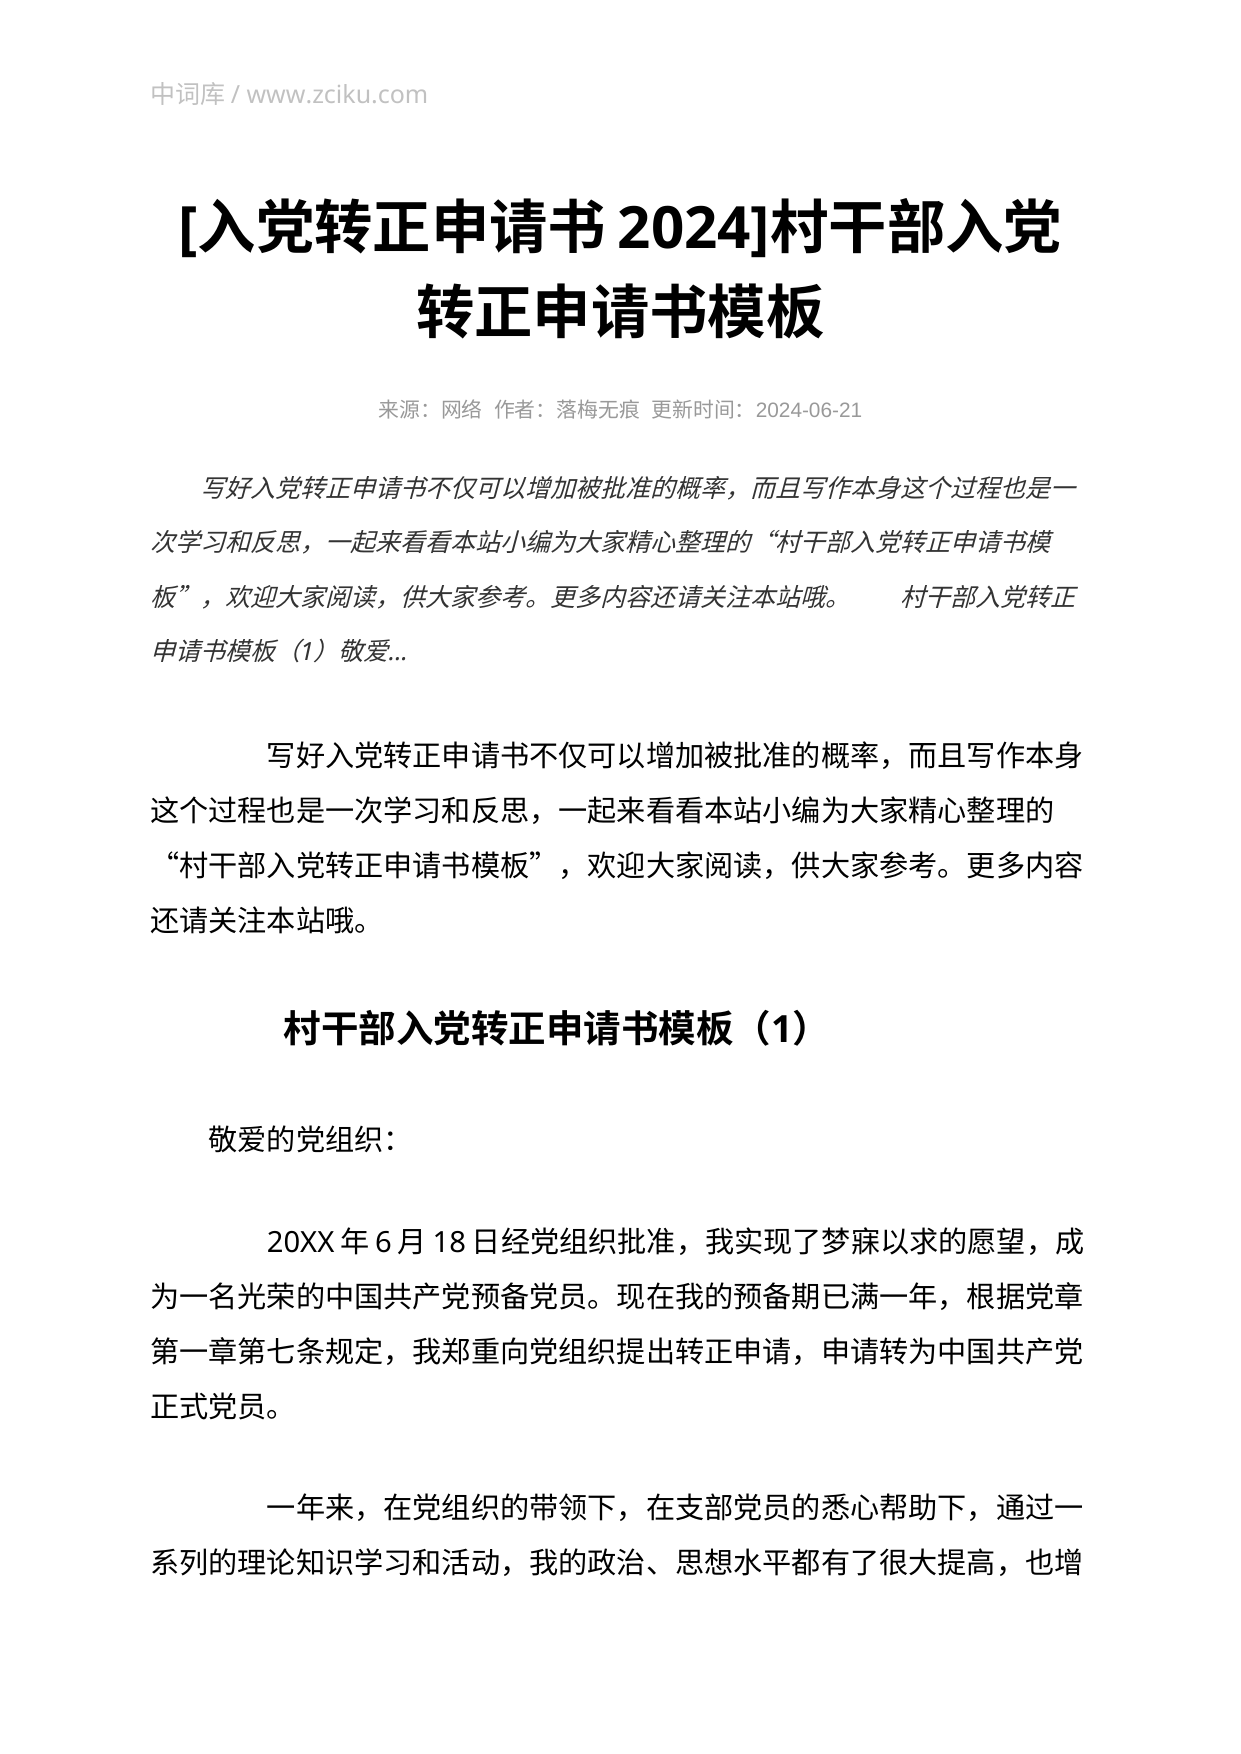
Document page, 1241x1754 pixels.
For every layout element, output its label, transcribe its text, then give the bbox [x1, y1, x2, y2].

text 来源：网络 作者：落梅无痕 更新时间：2024-06-21 [150, 397, 1090, 421]
text 敬爱的党组织： [150, 1117, 1090, 1159]
text 写好入党转正申请书不仅可以增加被批准的概率，而且写作本身这个过程也是一次学习和反思，一起来看看本站小编为大家精心整理的“村干部入党转正申请书模板”，欢迎大家阅读，供大家参考。更多内容还请关注本站哦。 [150, 733, 1090, 939]
text 写好入党转正申请书不仅可以增加被批准的概率，而且写作本身这个过程也是一次学习和反思，一起来看看本站小编为大家精心整理的“村干部入党转正申请书模板”，欢迎大家阅读，供大家参考。更多内容还请关注本站哦。 村干部入党转正申请书模板（1）敬爱... [150, 468, 1090, 668]
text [150, 1485, 1090, 1582]
subtitle [入党转正申请书2024]村干部入党转正申请书模板 [150, 181, 1090, 351]
text 村干部入党转正申请书模板（1） [150, 999, 1090, 1053]
text 20XX年6月18日经党组织批准，我实现了梦寐以求的愿望，成为一名光荣的中国共产党预备党员。现在我的预备期已满一年，根据党章第一章第七条规定，我郑重向党组织提出转正申请，申请转为中国共产党正式党员。 [150, 1218, 1090, 1426]
